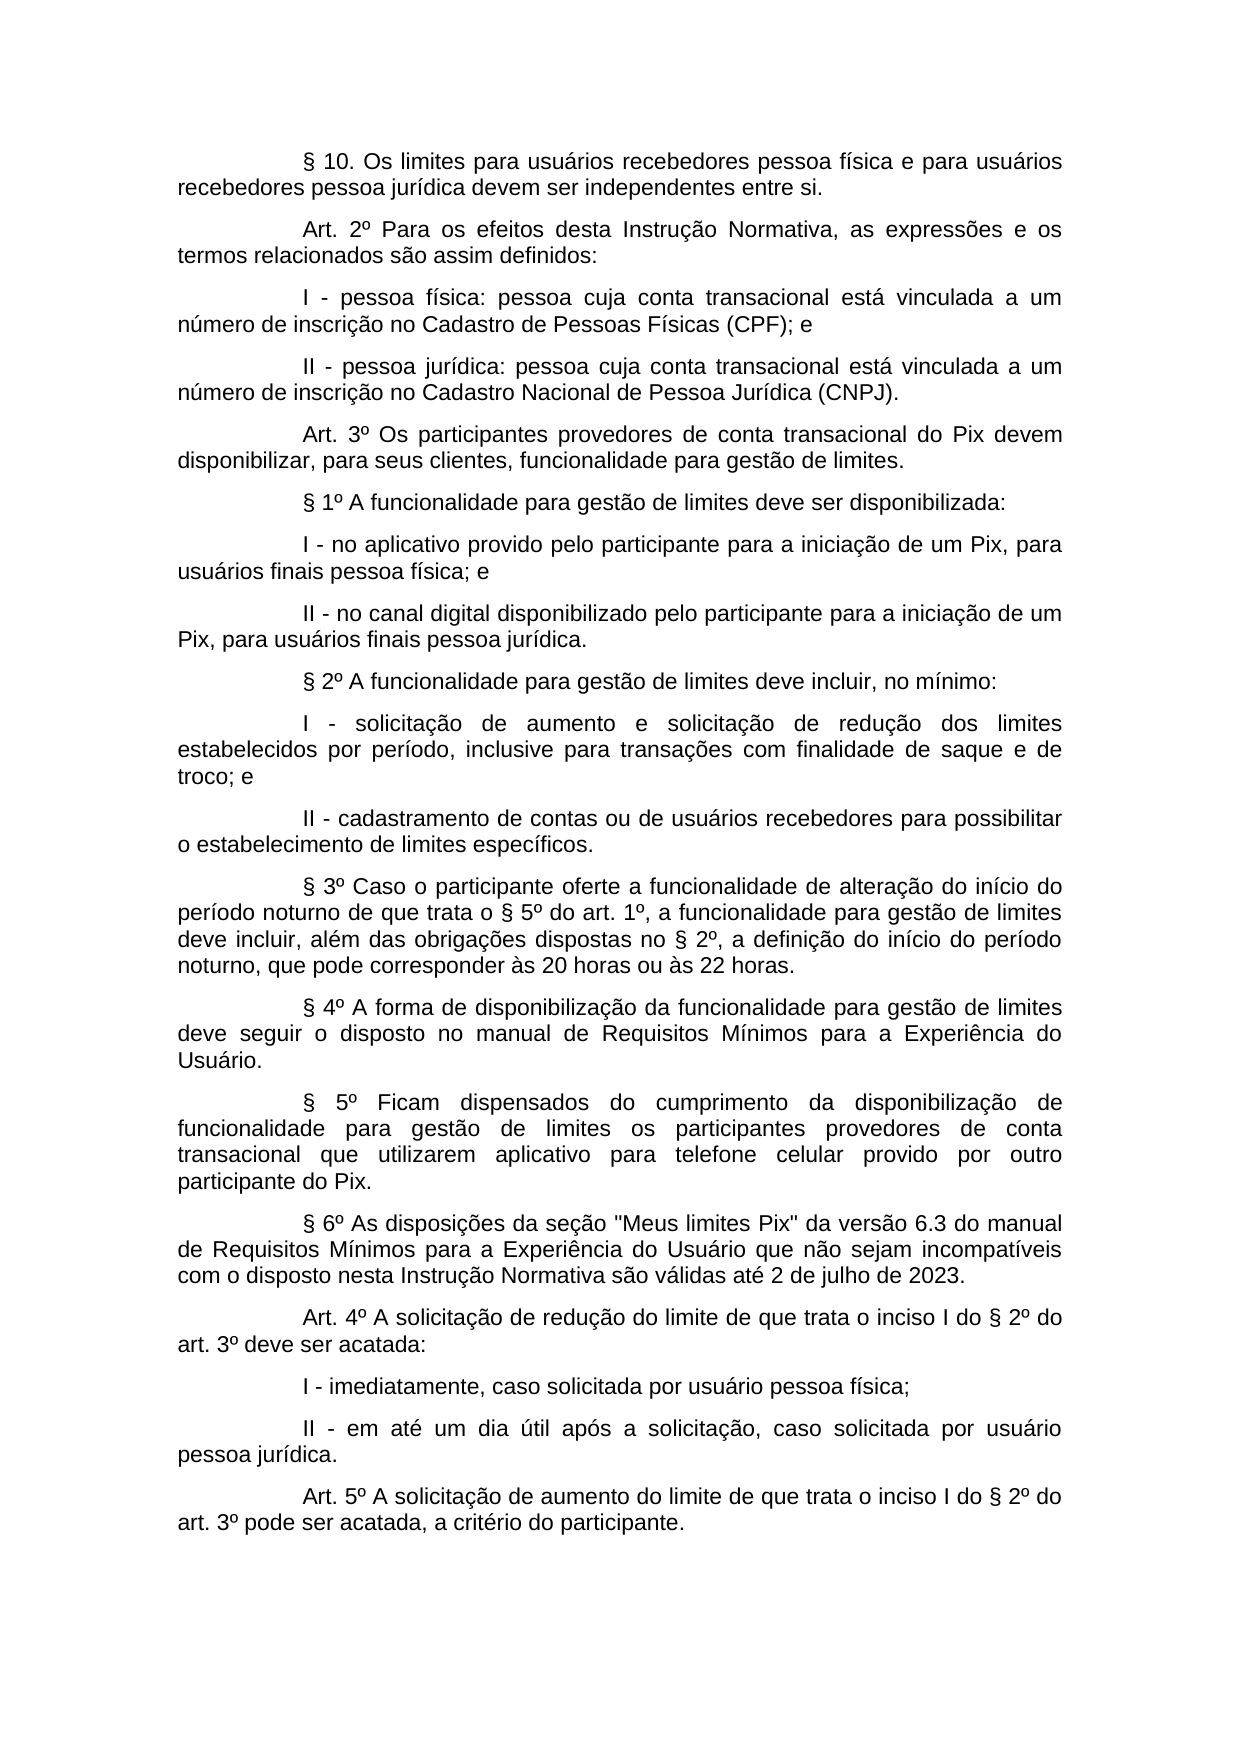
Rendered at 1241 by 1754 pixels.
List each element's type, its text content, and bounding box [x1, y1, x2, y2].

text Art. 4º A solicitação de redução do limite de que trata o inciso I do § 2º do art. 3º deve ser acatada: [177, 1304, 1063, 1357]
text I - imediatamente, caso solicitada por usuário pessoa física; [177, 1373, 1063, 1399]
text § 5º Ficam dispensados do cumprimento da disponibilização de funcionalidade para gestão de limites os participantes provedores de conta transacional que utilizarem aplicativo para telefone celular provido por outro participante do Pix. [177, 1089, 1063, 1194]
text II - no canal digital disponibilizado pelo participante para a iniciação de um Pix, para usuários finais pessoa jurídica. [177, 599, 1063, 652]
text § 1º A funcionalidade para gestão de limites deve ser disponibilizada: [177, 489, 1063, 516]
text § 10. Os limites para usuários recebedores pessoa física e para usuários recebedores pessoa jurídica devem ser independentes entre si. [177, 148, 1063, 200]
text II - em até um dia útil após a solicitação, caso solicitada por usuário pessoa jurídica. [177, 1415, 1063, 1467]
text § 4º A forma de disponibilização da funcionalidade para gestão de limites deve seguir o disposto no manual de Requisitos Mínimos para a Experiência do Usuário. [177, 994, 1063, 1073]
text Art. 3º Os participantes provedores de conta transacional do Pix devem disponibilizar, para seus clientes, funcionalidade para gestão de limites. [177, 421, 1063, 474]
text I - pessoa física: pessoa cuja conta transacional está vinculada a um número de inscrição no Cadastro de Pessoas Físicas (CPF); e [177, 284, 1063, 337]
text Art. 2º Para os efeitos desta Instrução Normativa, as expressões e os termos relacionados são assim definidos: [177, 216, 1063, 269]
text I - no aplicativo provido pelo participante para a iniciação de um Pix, para usuários finais pessoa física; e [177, 531, 1063, 584]
text § 2º A funcionalidade para gestão de limites deve incluir, no mínimo: [177, 668, 1063, 694]
text II - cadastramento de contas ou de usuários recebedores para possibilitar o estabelecimento de limites específicos. [177, 804, 1063, 857]
text § 3º Caso o participante oferte a funcionalidade de alteração do início do período noturno de que trata o § 5º do art. 1º, a funcionalidade para gestão de limites deve incluir, além das obrigações dispostas no § 2º, a definição do início do período noturno, que pode corresponder às 20 horas ou às 22 horas. [177, 873, 1063, 978]
text § 6º As disposições da seção "Meus limites Pix" da versão 6.3 do manual de Requisitos Mínimos para a Experiência do Usuário que não sejam incompatíveis com o disposto nesta Instrução Normativa são válidas até 2 de julho de 2023. [177, 1210, 1063, 1289]
text II - pessoa jurídica: pessoa cuja conta transacional está vinculada a um número de inscrição no Cadastro Nacional de Pessoa Jurídica (CNPJ). [177, 353, 1063, 405]
text Art. 5º A solicitação de aumento do limite de que trata o inciso I do § 2º do art. 3º pode ser acatada, a critério do participante. [177, 1483, 1063, 1536]
text I - solicitação de aumento e solicitação de redução dos limites estabelecidos por período, inclusive para transações com finalidade de saque e de troco; e [177, 710, 1063, 789]
